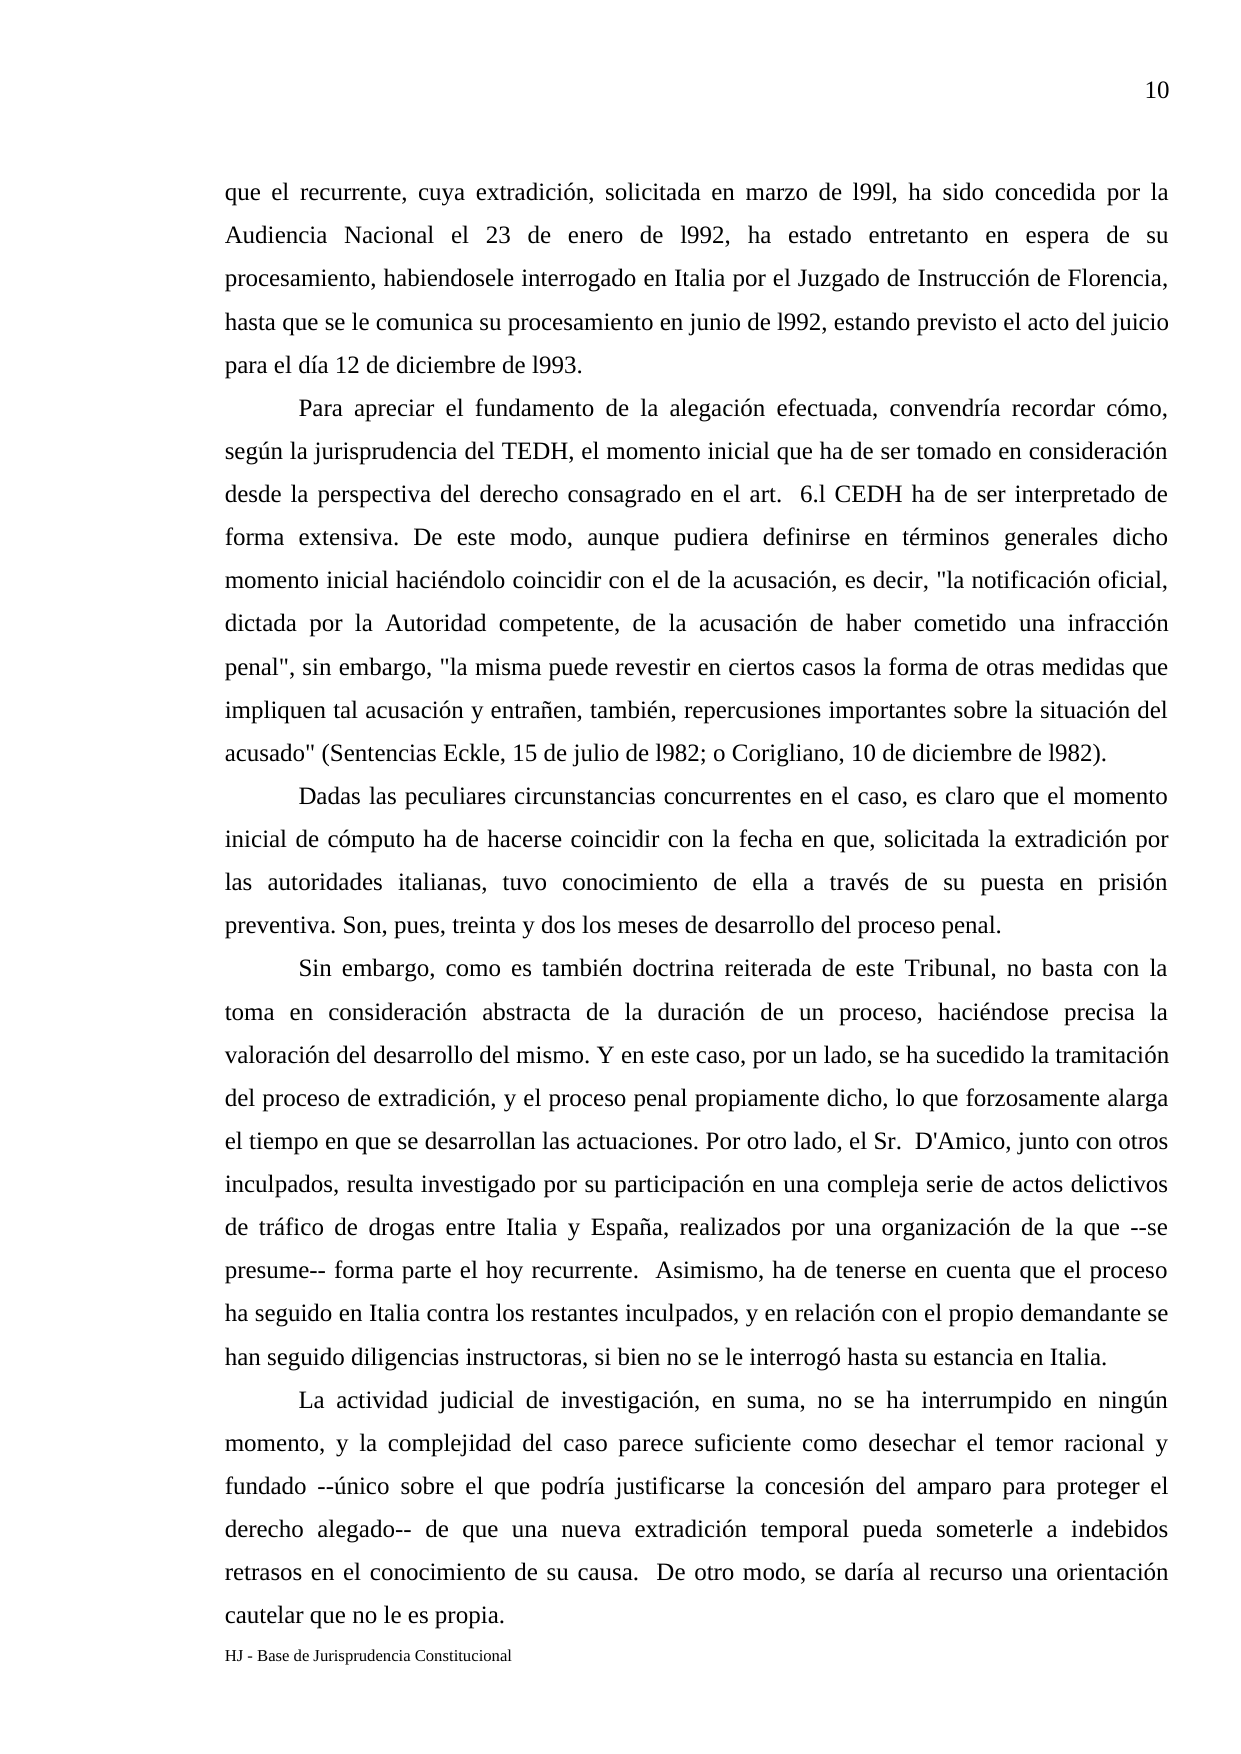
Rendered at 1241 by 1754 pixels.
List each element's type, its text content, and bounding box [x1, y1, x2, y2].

text Sin embargo, como es también doctrina reiterada de este Tribunal, no basta con la toma en consideración abstracta de la duración de un proceso, haciéndose precisa la valoración del desarrollo del mismo. Y en este caso, por un lado, se ha sucedido la tramitación del proceso de extradición, y el proceso penal propiamente dicho, lo que forzosamente alarga el tiempo en que se desarrollan las actuaciones. Por otro lado, el Sr. D'Amico, junto con otros inculpados, resulta investigado por su participación en una compleja serie de actos delictivos de tráfico de drogas entre Italia y España, realizados por una organización de la que --se presume-- forma parte el hoy recurrente. Asimismo, ha de tenerse en cuenta que el proceso ha seguido en Italia contra los restantes inculpados, y en relación con el propio demandante se han seguido diligencias instructoras, si bien no se le interrogó hasta su estancia en Italia. [224, 953, 1169, 1370]
text La actividad judicial de investigación, en suma, no se ha interrumpido en ningún momento, y la complejidad del caso parece suficiente como desechar el temor racional y fundado --único sobre el que podría justificarse la concesión del amparo para proteger el derecho alegado-- de que una nueva extradición temporal pueda someterle a indebidos retrasos en el conocimiento de su causa. De otro modo, se daría al recurso una orientación cautelar que no le es propia. [224, 1385, 1169, 1629]
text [224, 177, 1169, 378]
text Dadas las peculiares circunstancias concurrentes en el caso, es claro que el momento inicial de cómputo ha de hacerse coincidir con la fecha en que, solicitada la extradición por las autoridades italianas, tuvo conocimiento de ella a través de su puesta en prisión preventiva. Son, pues, treinta y dos los meses de desarrollo del proceso penal. [224, 781, 1169, 939]
text Para apreciar el fundamento de la alegación efectuada, convendría recordar cómo, según la jurisprudencia del TEDH, el momento inicial que ha de ser tomado en consideración desde la perspectiva del derecho consagrado en el art. 6.l CEDH ha de ser interpretado de forma extensiva. De este modo, aunque pudiera definirse en términos generales dicho momento inicial haciéndolo coincidir con el de la acusación, es decir, "la notificación oficial, dictada por la Autoridad competente, de la acusación de haber cometido una infracción penal", sin embargo, "la misma puede revestir en ciertos casos la forma de otras medidas que impliquen tal acusación y entrañen, también, repercusiones importantes sobre la situación del acusado" (Sentencias Eckle, 15 de julio de l982; o Corigliano, 10 de diciembre de l982). [224, 393, 1169, 767]
